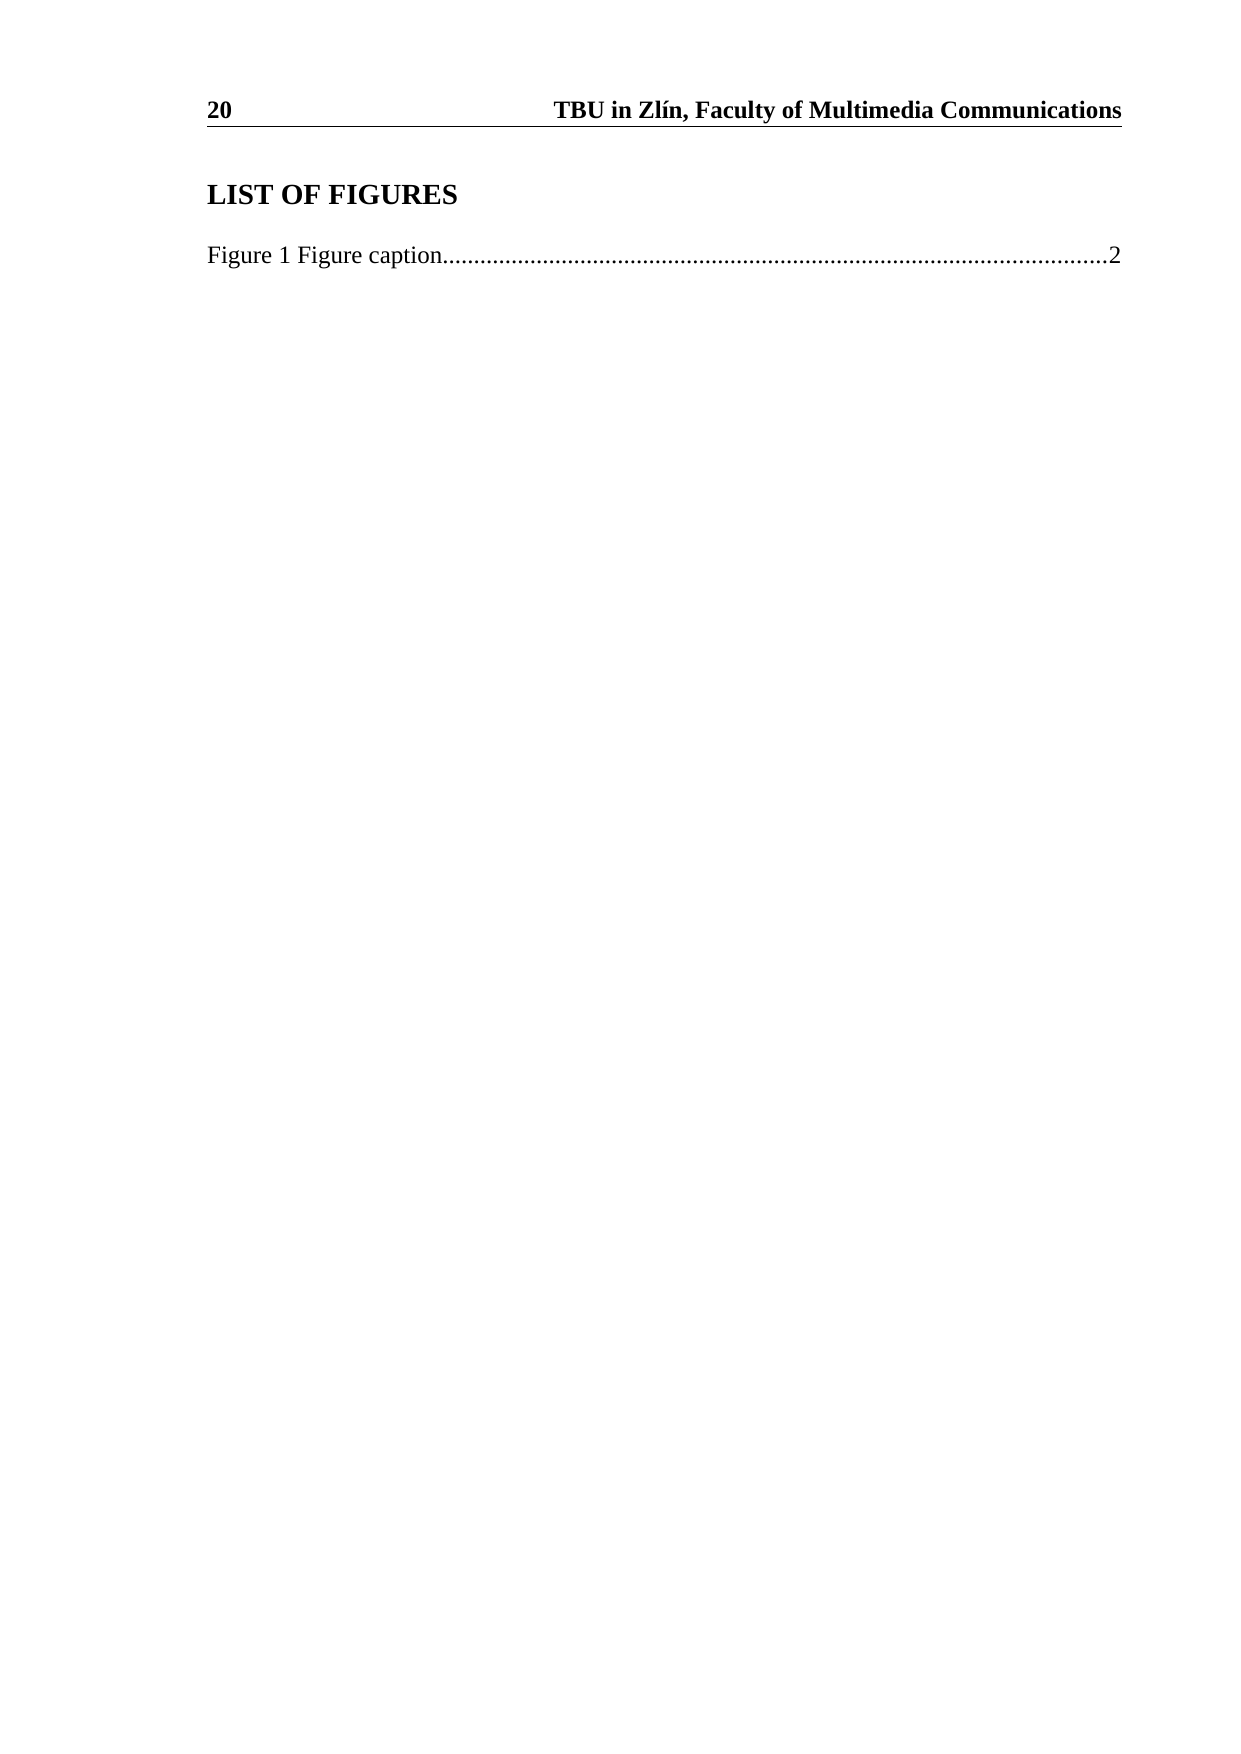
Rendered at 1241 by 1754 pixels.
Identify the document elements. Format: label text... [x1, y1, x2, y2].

text Figure 1 Figure caption 2 [207, 240, 1122, 269]
text List of Figures [207, 177, 1122, 211]
